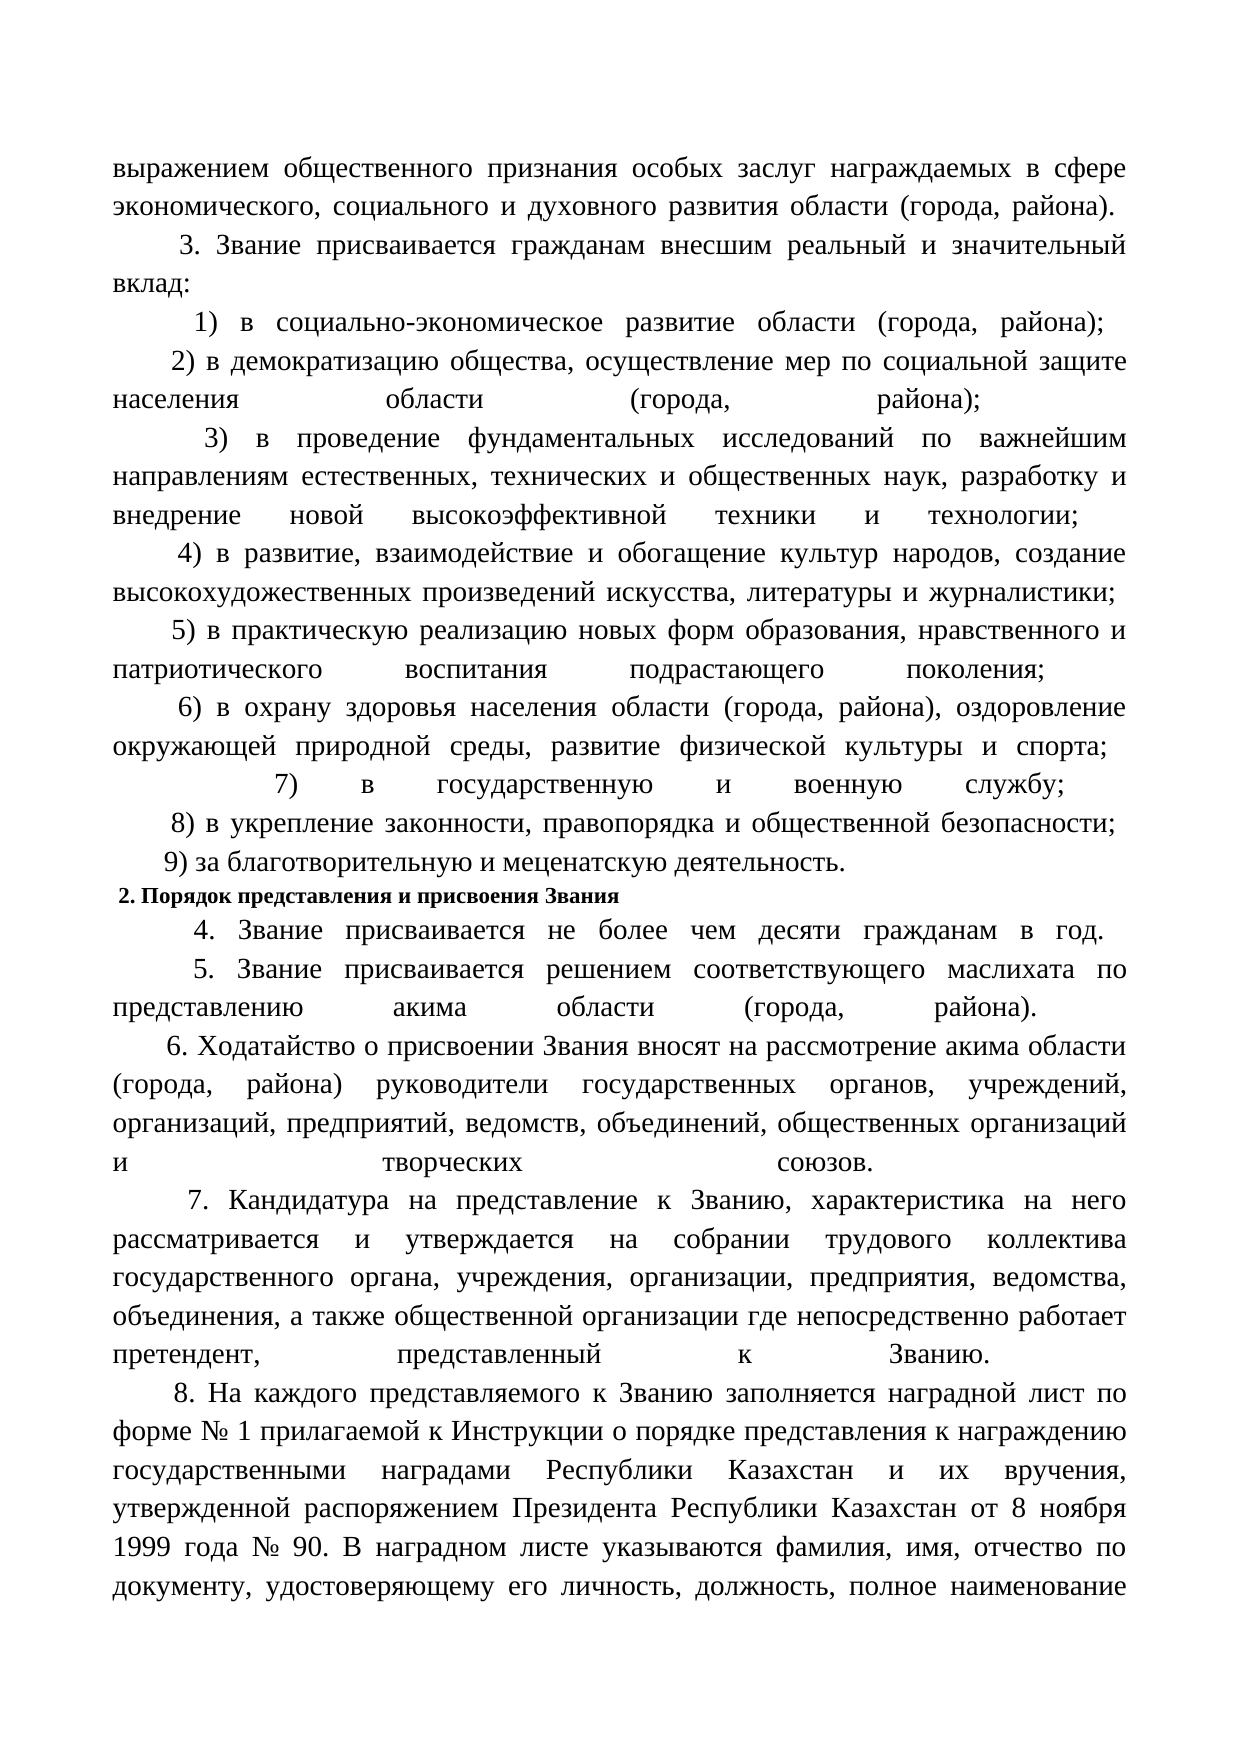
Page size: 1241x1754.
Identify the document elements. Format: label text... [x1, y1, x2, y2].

text 2. Порядок представления и присвоения Звания [112, 882, 1128, 909]
